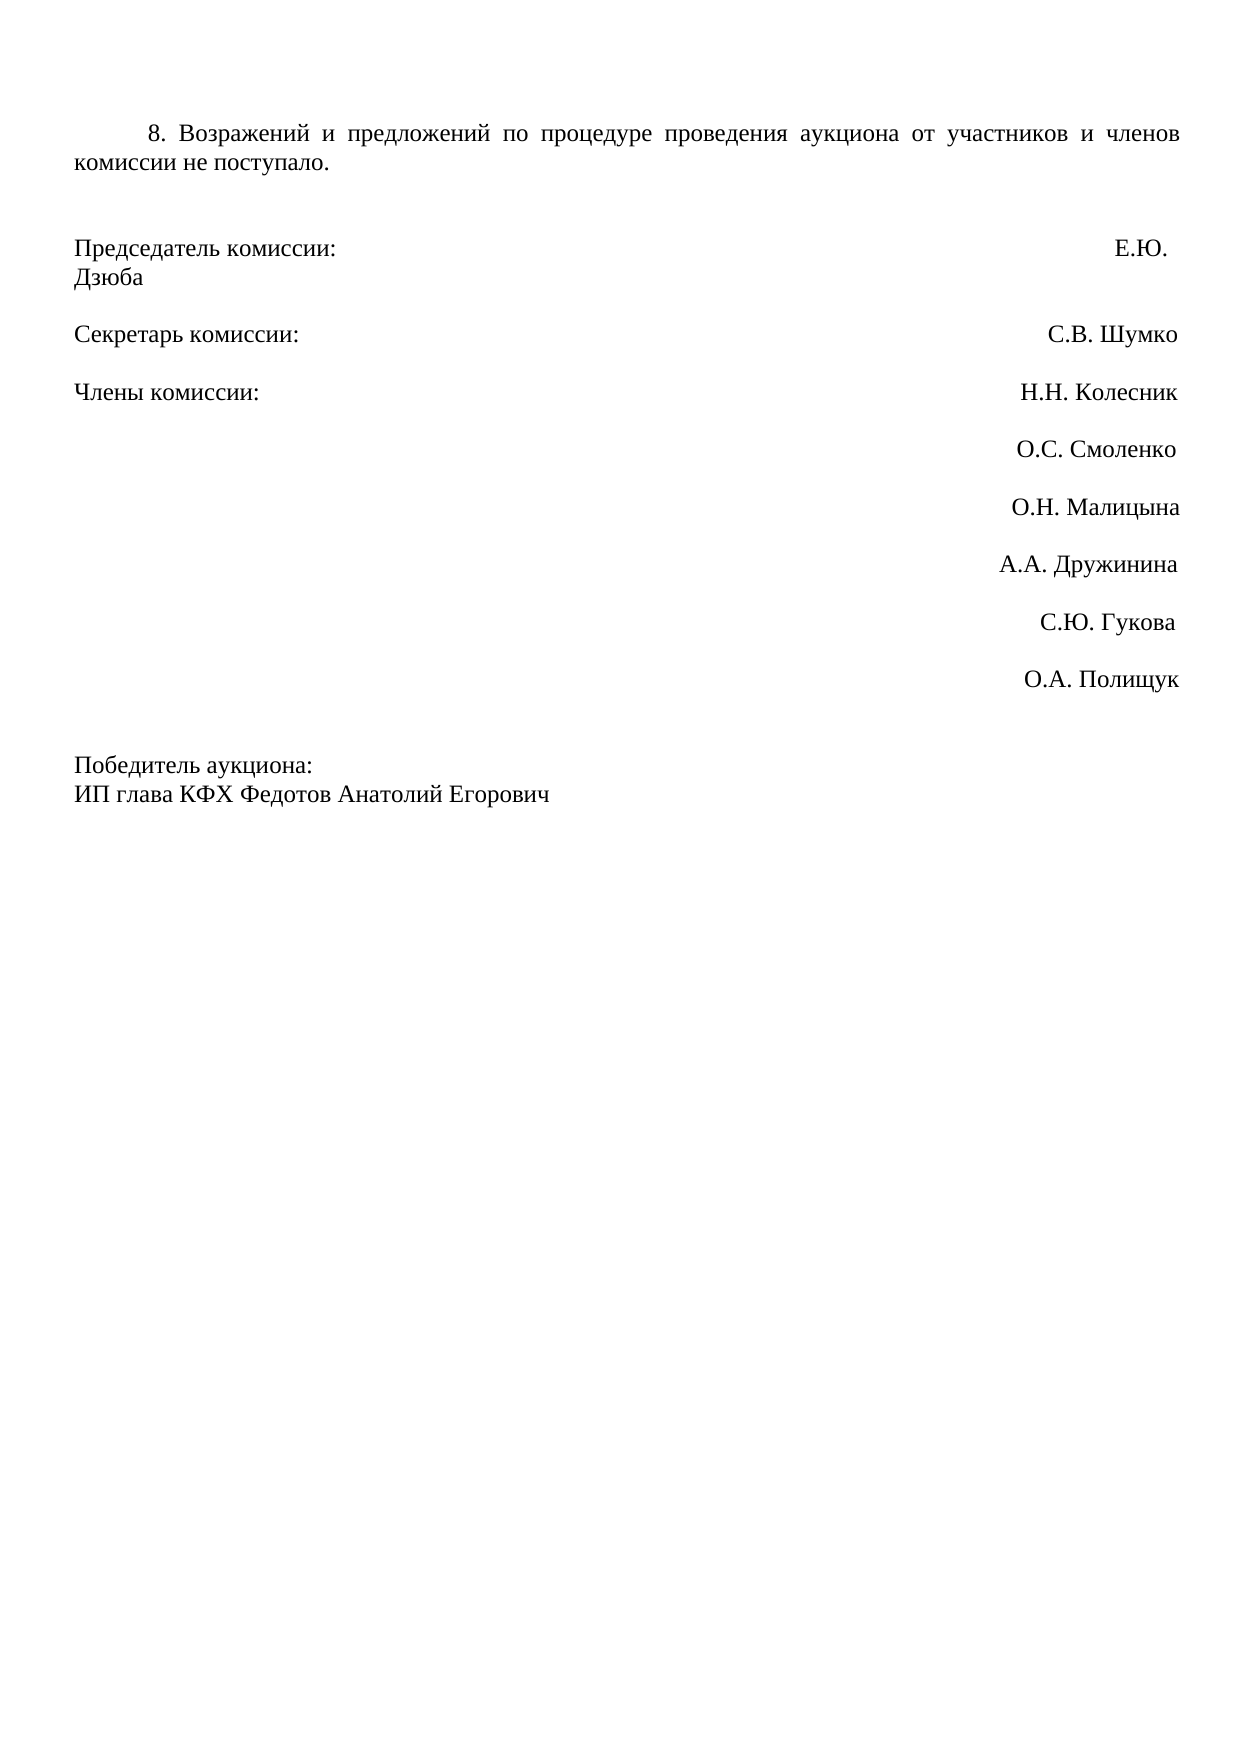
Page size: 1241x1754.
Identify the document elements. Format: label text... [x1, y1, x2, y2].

text 8. Возражений и предложений по процедуре проведения аукциона от участников и членов комиссии не поступало. [74, 118, 1181, 176]
text Председатель комиссии: Е.Ю. Дзюба [74, 233, 1181, 291]
text Победитель аукциона: [74, 751, 561, 779]
text С.Ю. Гукова [871, 607, 1181, 636]
text Члены комиссии: Н.Н. Колесник [74, 377, 1181, 406]
text О.Н. Малицына [811, 492, 1181, 521]
text ИП глава КФХ Федотов Анатолий Егорович [74, 779, 1181, 808]
text О.А. Полищук [811, 664, 1181, 693]
text А.А. Дружинина [811, 549, 1181, 578]
text Секретарь комиссии: С.В. Шумко [74, 319, 1181, 348]
text О.С. Смоленко [885, 434, 1181, 463]
